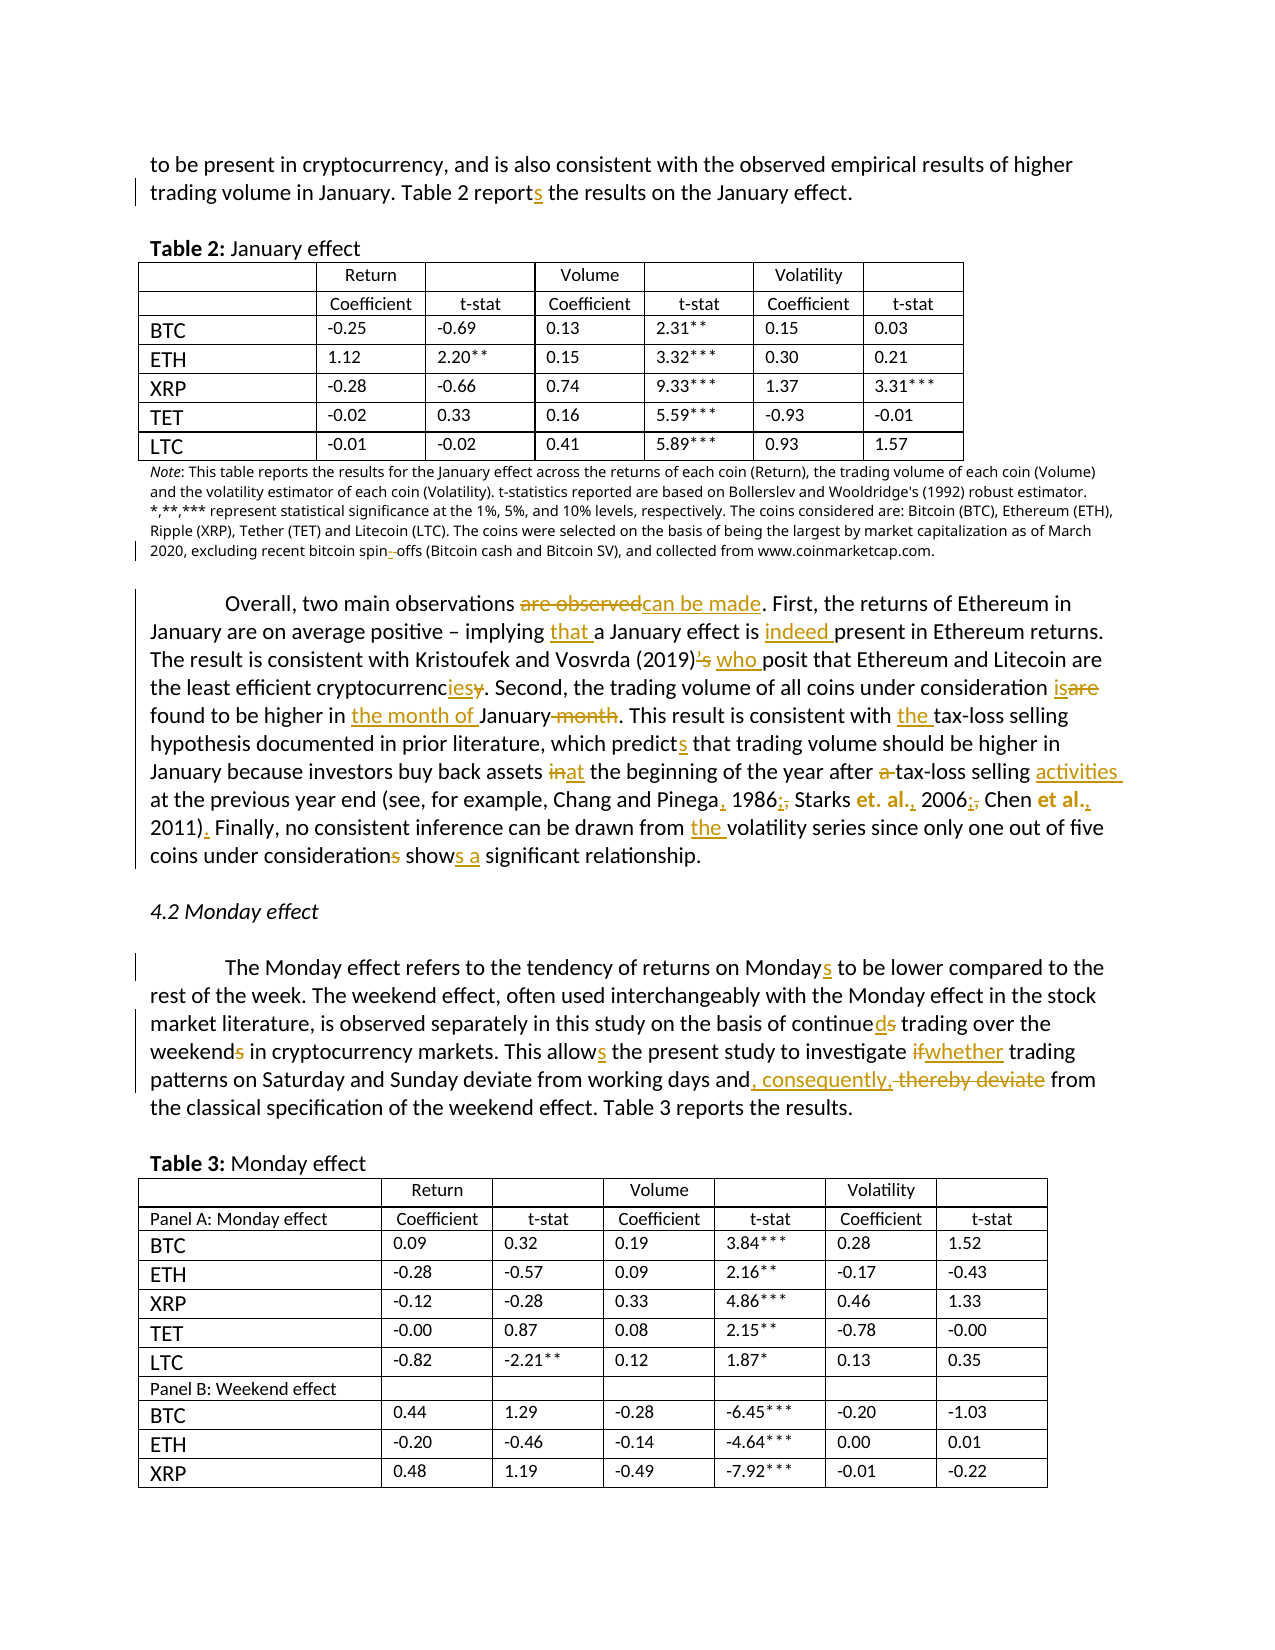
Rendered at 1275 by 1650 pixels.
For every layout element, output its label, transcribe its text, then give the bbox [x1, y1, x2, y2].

table_cell [493, 1377, 603, 1400]
table_cell Panel A: Monday effect [139, 1208, 381, 1230]
table_cell t-stat [645, 292, 753, 315]
table_cell -1.03 [937, 1401, 1047, 1429]
table_cell 1.19 [493, 1459, 603, 1487]
table_cell 2.31** [645, 316, 753, 344]
table_cell -0.49 [604, 1459, 714, 1487]
table_cell -0.01 [864, 403, 963, 431]
table_header [937, 1179, 1047, 1206]
table_cell -0.00 [382, 1319, 492, 1347]
table_cell 0.28 [826, 1231, 936, 1259]
table_cell 0.13 [826, 1348, 936, 1376]
table_cell -0.57 [493, 1261, 603, 1288]
table_cell Panel B: Weekend effect [139, 1377, 381, 1400]
text The Monday effect refers to the tendency of returns on Monday to be lower compared to the rest of the week. The weekend effect, often used interchangeably with the Monday effect in the stock market literature, is observed separately in this study on the basis of continue trading over the weekend in cryptocurrency markets. This allow the present study to investigate trading patterns on Saturday and Sunday deviate from working days and from the classical specification of the weekend effect. Table 3 reports the results. [150, 953, 1125, 1121]
table_header [715, 1179, 825, 1206]
table_cell 1.37 [754, 374, 863, 402]
table_cell [826, 1377, 936, 1400]
table_cell t-stat [864, 292, 963, 315]
table_cell -0.01 [826, 1459, 936, 1487]
table_cell 2.16** [715, 1261, 825, 1288]
table_cell ETH [139, 345, 316, 373]
table_cell -0.69 [426, 316, 534, 344]
table_cell 0.16 [536, 403, 644, 431]
table_cell -0.78 [826, 1319, 936, 1347]
table_cell [715, 1377, 825, 1400]
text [150, 150, 1125, 206]
table_cell 0.46 [826, 1290, 936, 1318]
table_cell LTC [139, 433, 316, 460]
table_cell TET [139, 403, 316, 431]
table_cell 0.30 [754, 345, 863, 373]
table_cell -0.22 [937, 1459, 1047, 1487]
table_cell Coefficient [826, 1208, 936, 1230]
table_cell -0.66 [426, 374, 534, 402]
table_cell [139, 292, 316, 315]
table_cell ETH [139, 1261, 381, 1288]
table_cell -4.64*** [715, 1430, 825, 1458]
table_cell t-stat [715, 1208, 825, 1230]
text Table 3: Monday effect [150, 1149, 1125, 1177]
table_cell 0.33 [426, 403, 534, 431]
table_cell -0.93 [754, 403, 863, 431]
table_cell [382, 1377, 492, 1400]
table_cell 3.32*** [645, 345, 753, 373]
table_cell 1.57 [864, 433, 963, 460]
table_cell 0.00 [826, 1430, 936, 1458]
table_cell 0.74 [536, 374, 644, 402]
table_cell 0.32 [493, 1231, 603, 1259]
table_header Return [317, 263, 425, 291]
table_cell 0.08 [604, 1319, 714, 1347]
table_cell 1.29 [493, 1401, 603, 1429]
table_header Volatility [754, 263, 863, 291]
table_cell 0.01 [937, 1430, 1047, 1458]
table_cell t-stat [426, 292, 534, 315]
table_cell 2.20** [426, 345, 534, 373]
table_cell 0.87 [493, 1319, 603, 1347]
table_cell Coefficient [604, 1208, 714, 1230]
table_cell -0.28 [382, 1261, 492, 1288]
table_cell -0.02 [317, 403, 425, 431]
table_cell [604, 1377, 714, 1400]
table_cell 1.87* [715, 1348, 825, 1376]
table_cell BTC [139, 1401, 381, 1429]
table_cell -0.82 [382, 1348, 492, 1376]
table_cell -0.28 [317, 374, 425, 402]
table_cell Coefficient [536, 292, 644, 315]
table_cell 5.59*** [645, 403, 753, 431]
table_cell 1.33 [937, 1290, 1047, 1318]
table_cell -0.00 [937, 1319, 1047, 1347]
table_cell 0.21 [864, 345, 963, 373]
table_cell -0.20 [382, 1430, 492, 1458]
table_header [493, 1179, 603, 1206]
table_cell XRP [139, 1290, 381, 1318]
table_cell 0.15 [536, 345, 644, 373]
table_cell 0.33 [604, 1290, 714, 1318]
table_header Volume [604, 1179, 714, 1206]
text 4.2 Monday effect [150, 897, 1125, 925]
table_cell 1.12 [317, 345, 425, 373]
table_cell t-stat [937, 1208, 1047, 1230]
table_cell t-stat [493, 1208, 603, 1230]
table_cell Coefficient [382, 1208, 492, 1230]
table_cell 4.86*** [715, 1290, 825, 1318]
table_cell -0.28 [493, 1290, 603, 1318]
table_cell -0.46 [493, 1430, 603, 1458]
table_cell 9.33*** [645, 374, 753, 402]
table_cell [937, 1377, 1047, 1400]
table_cell -0.17 [826, 1261, 936, 1288]
table_cell 2.15** [715, 1319, 825, 1347]
table_cell XRP [139, 1459, 381, 1487]
table_cell -0.20 [826, 1401, 936, 1429]
table_cell -0.43 [937, 1261, 1047, 1288]
table_cell -0.25 [317, 316, 425, 344]
table_cell -2.21** [493, 1348, 603, 1376]
table_cell ETH [139, 1430, 381, 1458]
table_cell 0.35 [937, 1348, 1047, 1376]
table_header [864, 263, 963, 291]
table_cell 3.31*** [864, 374, 963, 402]
table_cell -0.02 [426, 433, 534, 460]
table_cell -7.92*** [715, 1459, 825, 1487]
table_header Volume [536, 263, 644, 291]
table_cell 0.09 [604, 1261, 714, 1288]
table_cell -0.12 [382, 1290, 492, 1318]
table_cell 0.12 [604, 1348, 714, 1376]
table_cell -6.45*** [715, 1401, 825, 1429]
table_cell 0.09 [382, 1231, 492, 1259]
table_cell TET [139, 1319, 381, 1347]
table_header Volatility [826, 1179, 936, 1206]
table_cell 0.13 [536, 316, 644, 344]
table_header Return [382, 1179, 492, 1206]
text Table 2: January effect [150, 234, 1125, 262]
table_cell LTC [139, 1348, 381, 1376]
table_cell 5.89*** [645, 433, 753, 460]
table_cell -0.14 [604, 1430, 714, 1458]
table_cell 0.19 [604, 1231, 714, 1259]
table_cell 0.44 [382, 1401, 492, 1429]
table_cell 3.84*** [715, 1231, 825, 1259]
table_cell Coefficient [754, 292, 863, 315]
table_header [645, 263, 753, 291]
table_cell BTC [139, 1231, 381, 1259]
table_cell XRP [139, 374, 316, 402]
table_header [426, 263, 534, 291]
table_cell 1.52 [937, 1231, 1047, 1259]
table_cell -0.01 [317, 433, 425, 460]
text Overall, two main observations . First, the returns of Ethereum in January are on average positive – implying a January effect is present in Ethereum returns. The result is consistent with Kristoufek and Vosvrda (2019) posit that Ethereum and Litecoin are the least efficient cryptocurrenc. Second, the trading volume of all coins under consideration found to be higher in January. This result is consistent with tax-loss selling hypothesis documented in prior literature, which predict that trading volume should be higher in January because investors buy back assets the beginning of the year after tax-loss selling at the previous year end (see, for example, Chang and Pinega 1986 Starks et. al. 2006 Chen et al. 2011) Finally, no consistent inference can be drawn from volatility series since only one out of five coins under consideration show significant relationship. [150, 589, 1125, 869]
text Note: This table reports the results for the January effect across the returns of each coin (Return), the trading volume of each coin (Volume) and the volatility estimator of each coin (Volatility). t-statistics reported are based on Bollerslev and Wooldridge's (1992) robust estimator. *,**,*** represent statistical significance at the 1%, 5%, and 10% levels, respectively. The coins considered are: Bitcoin (BTC), Ethereum (ETH), Ripple (XRP), Tether (TET) and Litecoin (LTC). The coins were selected on the basis of being the largest by market capitalization as of March 2020, excluding recent bitcoin spinoffs (Bitcoin cash and Bitcoin SV), and collected from www.coinmarketcap.com. [150, 461, 1125, 561]
table_cell 0.48 [382, 1459, 492, 1487]
table_cell 0.15 [754, 316, 863, 344]
table_header [139, 263, 316, 291]
table_cell 0.41 [536, 433, 644, 460]
table_cell 0.03 [864, 316, 963, 344]
table_cell -0.28 [604, 1401, 714, 1429]
table_cell 0.93 [754, 433, 863, 460]
table_cell Coefficient [317, 292, 425, 315]
table_cell BTC [139, 316, 316, 344]
table_header [139, 1179, 381, 1206]
